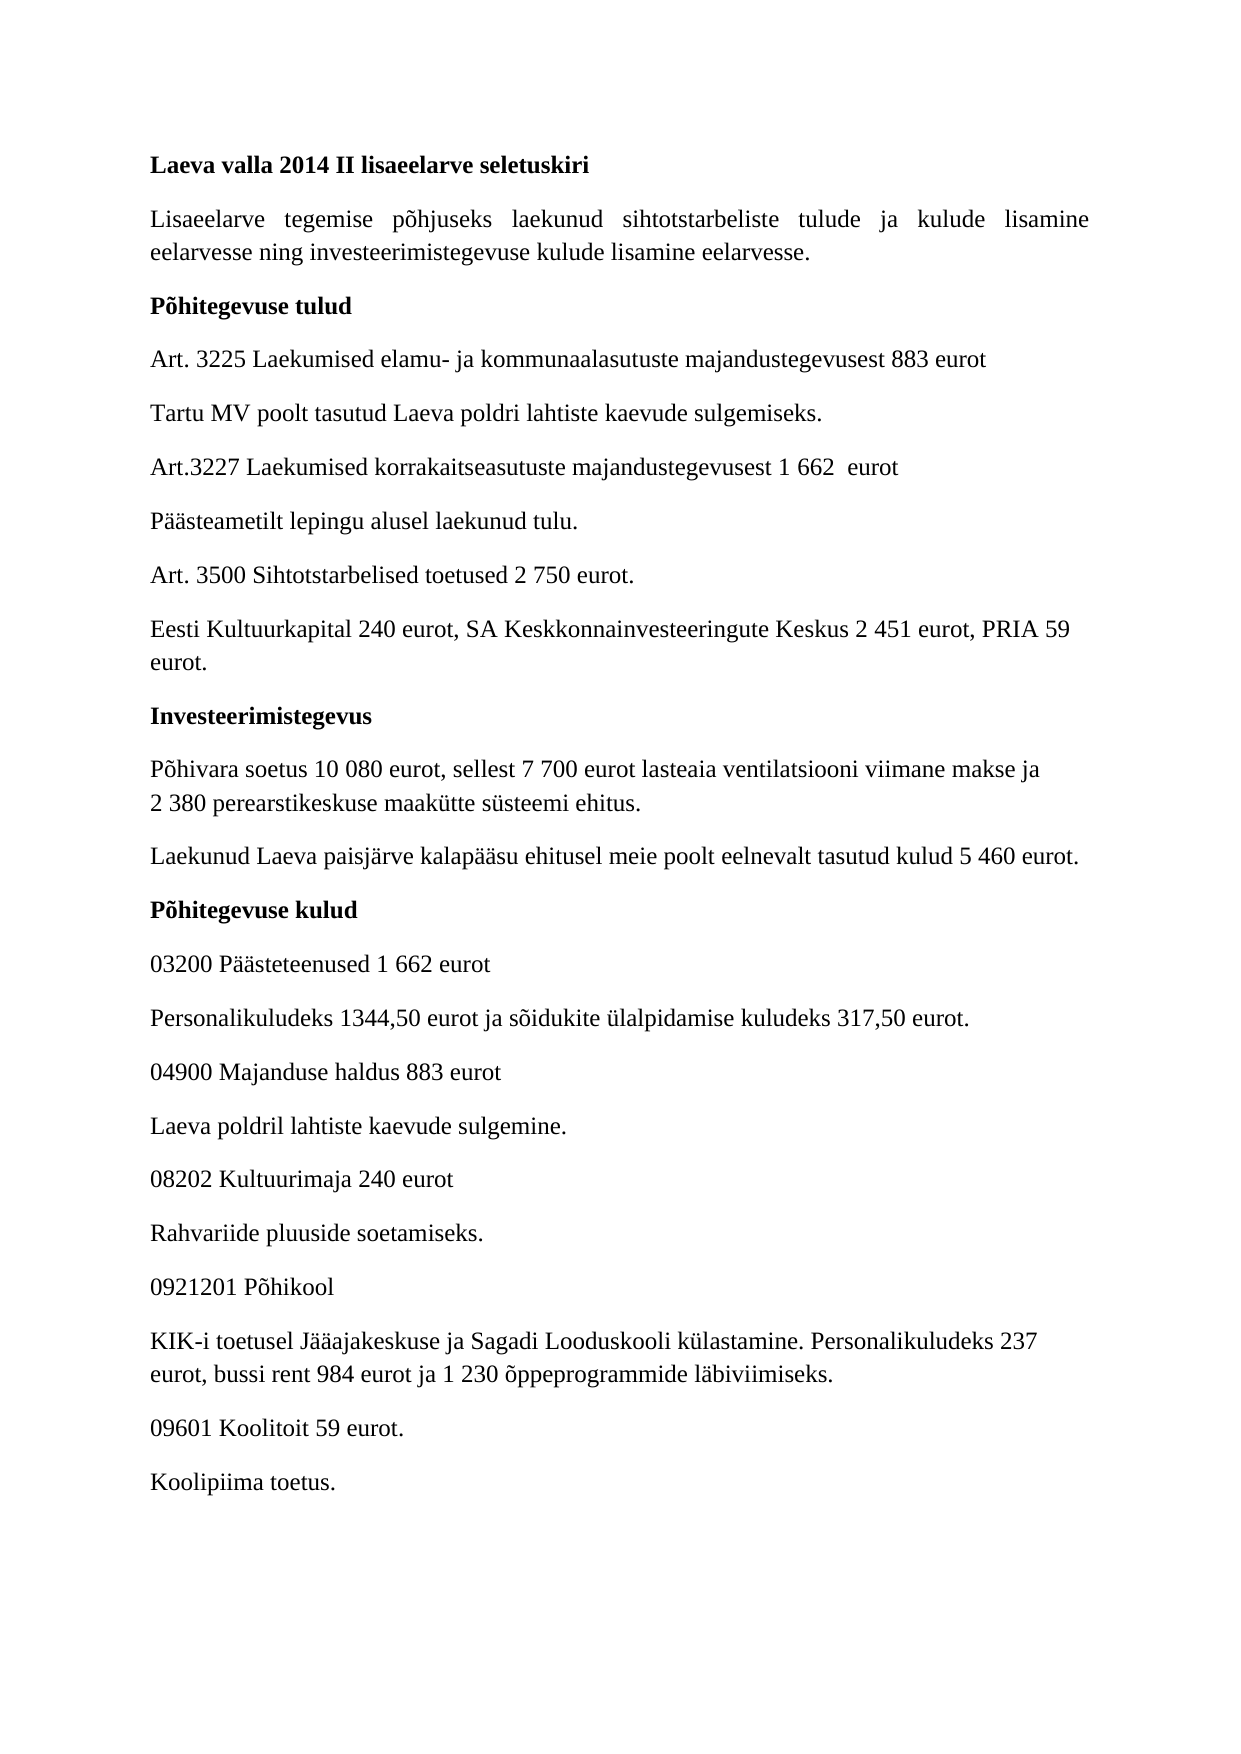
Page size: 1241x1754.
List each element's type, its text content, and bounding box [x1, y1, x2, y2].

text Personalikuludeks 1344,50 eurot ja sõidukite ülalpidamise kuludeks 317,50 eurot. [150, 1003, 1090, 1032]
text Põhitegevuse kulud [150, 895, 1090, 924]
text Laekunud Laeva paisjärve kalapääsu ehitusel meie poolt eelnevalt tasutud kulud 5 460 eurot. [150, 841, 1090, 870]
text Põhitegevuse tulud [150, 291, 1090, 319]
text Lisaeelarve tegemise põhjuseks laekunud sihtotstarbeliste tulude ja kulude lisamine eelarvesse ning investeerimistegevuse kulude lisamine eelarvesse. [150, 204, 1090, 266]
text Laeva valla 2014 II lisaeelarve seletuskiri [150, 150, 1090, 179]
text 03200 Päästeteenused 1 662 eurot [150, 949, 1090, 978]
text 0921201 Põhikool [150, 1272, 1090, 1301]
text Rahvariide pluuside soetamiseks. [150, 1218, 1090, 1247]
text KIK-i toetusel Jääajakeskuse ja Sagadi Looduskooli külastamine. Personalikuludeks 237 eurot, bussi rent 984 eurot ja 1 230 õppeprogrammide läbiviimiseks. [150, 1326, 1090, 1388]
text 08202 Kultuurimaja 240 eurot [150, 1164, 1090, 1193]
text Põhivara soetus 10 080 eurot, sellest 7 700 eurot lasteaia ventilatsiooni viimane makse ja 2 380 perearstikeskuse maakütte süsteemi ehitus. [150, 754, 1090, 816]
text Koolipiima toetus. [150, 1467, 1090, 1496]
text 09601 Koolitoit 59 eurot. [150, 1413, 1090, 1442]
text Art. 3500 Sihtotstarbelised toetused 2 750 eurot. [150, 560, 1090, 589]
text 04900 Majanduse haldus 883 eurot [150, 1057, 1090, 1086]
text Päästeametilt lepingu alusel laekunud tulu. [150, 506, 1090, 535]
text Art.3227 Laekumised korrakaitseasutuste majandustegevusest 1 662 eurot [150, 452, 1090, 481]
text Art. 3225 Laekumised elamu- ja kommunaalasutuste majandustegevusest 883 eurot [150, 344, 1090, 373]
text Eesti Kultuurkapital 240 eurot, SA Keskkonnainvesteeringute Keskus 2 451 eurot, PRIA 59 eurot. [150, 614, 1090, 676]
text Investeerimistegevus [150, 701, 1090, 729]
text Tartu MV poolt tasutud Laeva poldri lahtiste kaevude sulgemiseks. [150, 398, 1090, 427]
text Laeva poldril lahtiste kaevude sulgemine. [150, 1111, 1090, 1139]
